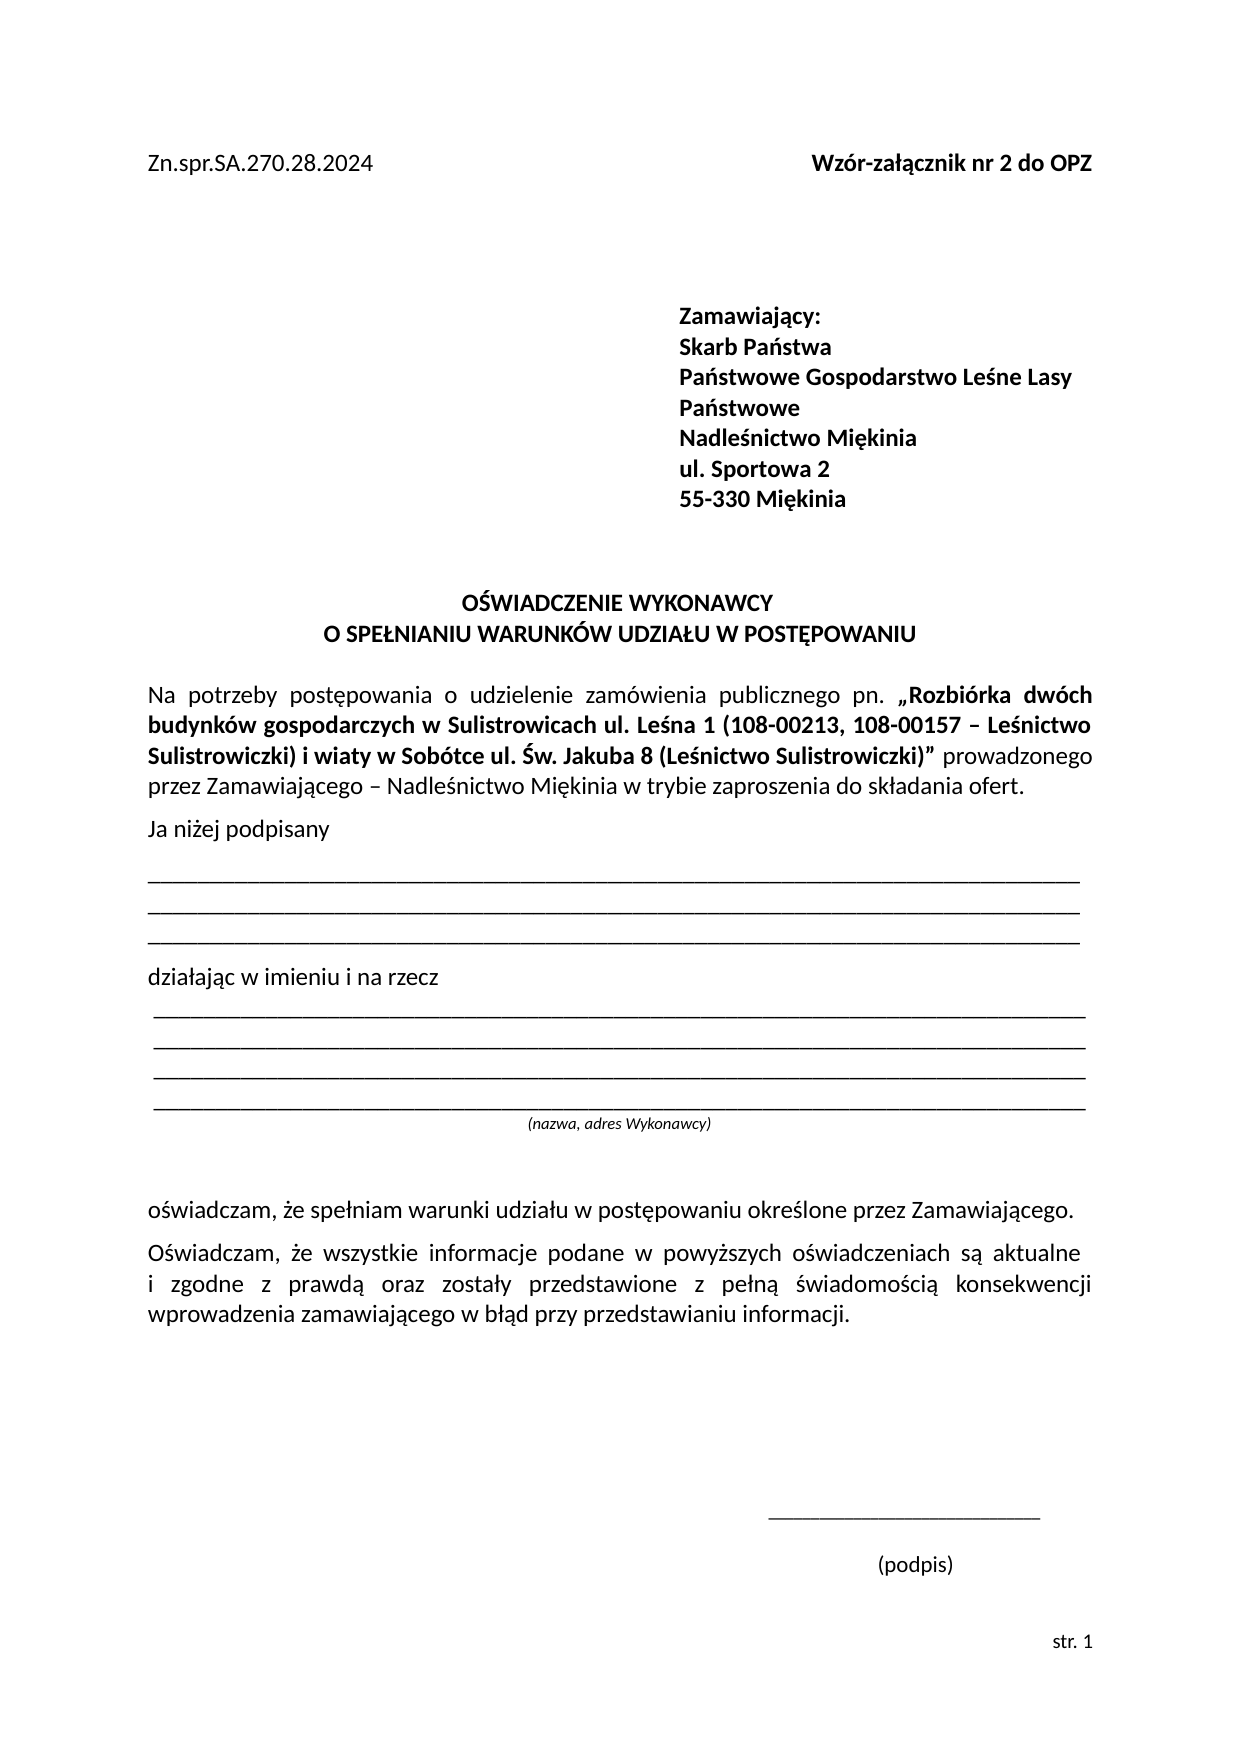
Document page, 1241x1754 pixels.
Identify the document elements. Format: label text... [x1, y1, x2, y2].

text ____________________________________________________________________________________________________________________________________________________________________________________________________________________________________________________________________________________________________________ [148, 991, 1093, 1113]
text ________________________________ (podpis) [738, 1497, 1093, 1578]
text Na potrzeby postępowania o udzielenie zamówienia publicznego pn. „Rozbiórka dwóch budynków gospodarczych w Sulistrowicach ul. Leśna 1 (108-00213, 108-00157 – Leśnictwo Sulistrowiczki) i wiaty w Sobótce ul. Św. Jakuba 8 (Leśnictwo Sulistrowiczki)” prowadzonego przez Zamawiającego – Nadleśnictwo Miękinia w trybie zaproszenia do składania ofert. [148, 679, 1093, 801]
text Oświadczam, że wszystkie informacje podane w powyższych oświadczeniach są aktualne i zgodne z prawdą oraz zostały przedstawione z pełną świadomością konsekwencji wprowadzenia zamawiającego w błąd przy przedstawianiu informacji. [148, 1238, 1093, 1329]
text Skarb Państwa [679, 331, 1093, 361]
text oświadczam, że spełniam warunki udziału w postępowaniu określone przez Zamawiającego. [148, 1194, 1093, 1225]
text Państwowe Gospodarstwo Leśne Lasy Państwowe [679, 361, 1093, 422]
text 55-330 Miękinia [679, 483, 1093, 514]
text _________________________________________________________________________________________________________________________________________________________________________________________________________________________________ [148, 857, 1093, 948]
text Nadleśnictwo Miękinia [679, 422, 1093, 453]
text Ja niżej podpisany [148, 813, 1093, 844]
text działając w imieniu i na rzecz [148, 961, 1093, 991]
text Zn.spr.SA.270.28.2024 Wzór-załącznik nr 2 do OPZ [148, 148, 1093, 178]
text Zamawiający: [679, 300, 1093, 331]
text ul. Sportowa 2 [679, 453, 1093, 483]
text (nazwa, adres Wykonawcy) [148, 1113, 1093, 1133]
text OŚWIADCZENIE WYKONAWCY O SPEŁNIANIU WARUNKÓW UDZIAŁU W POSTĘPOWANIU [148, 587, 1093, 648]
